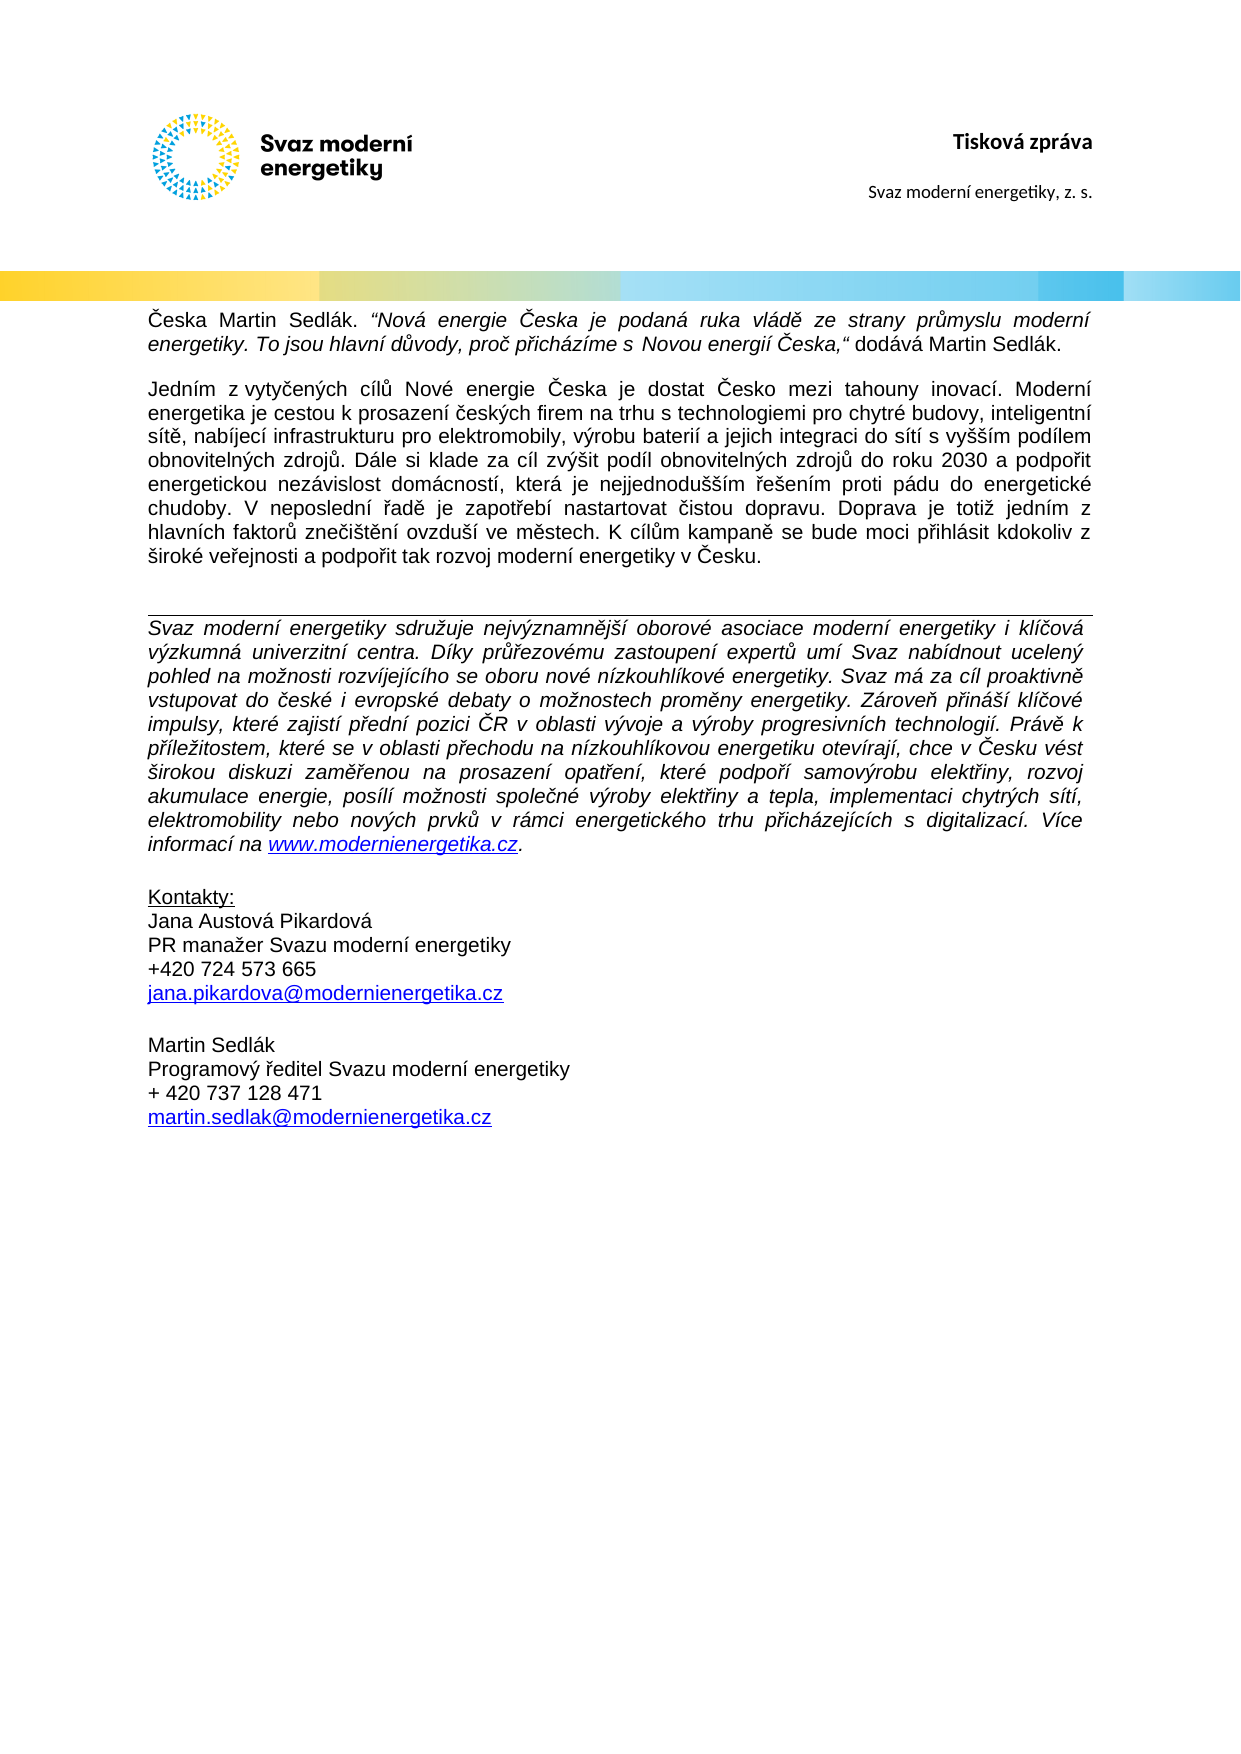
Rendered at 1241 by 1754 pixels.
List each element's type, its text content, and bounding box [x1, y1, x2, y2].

text Jedním z vytyčených cílů Nové energie Česka je dostat Česko mezi tahouny inovací. Moderní energetika je cestou k prosazení českých firem na trhu s technologiemi pro chytré budovy, inteligentní sítě, nabíjecí infrastrukturu pro elektromobily, výrobu baterií a jejich integraci do sítí s vyšším podílem obnovitelných zdrojů. Dále si klade za cíl zvýšit podíl obnovitelných zdrojů do roku 2030 a podpořit energetickou nezávislost domácností, která je nejjednodušším řešením proti pádu do energetické chudoby. V neposlední řadě je zapotřebí nastartovat čistou dopravu. Doprava je totiž jedním z hlavních faktorů znečištění ovzduší ve městech. K cílům kampaně se bude moci přihlásit kdokoliv z široké veřejnosti a podpořit tak rozvoj moderní energetiky v Česku. [148, 376, 1093, 568]
text + 420 737 128 471 [148, 1081, 1093, 1105]
picture [144, 101, 423, 212]
text +420 724 573 665 [148, 957, 1093, 981]
text PR manažer Svazu moderní energetiky [148, 933, 1093, 957]
picture [0, 271, 1241, 301]
text Jana Austová Pikardová [148, 909, 1093, 933]
text Kontakty: [148, 885, 1093, 909]
text Programový ředitel Svazu moderní energetiky [148, 1057, 1093, 1081]
text martin.sedlak@modernienergetika.cz [148, 1105, 1093, 1129]
text jana.pikardova@modernienergetika.cz [148, 981, 1093, 1004]
text Martin Sedlák [148, 1033, 1093, 1057]
text Svaz moderní energetiky sdružuje nejvýznamnější oborové asociace moderní energetiky i klíčová výzkumná univerzitní centra. Díky průřezovému zastoupení expertů umí Svaz nabídnout ucelený pohled na možnosti rozvíjejícího se oboru nové nízkouhlíkové energetiky. Svaz má za cíl proaktivně vstupovat do české i evropské debaty o možnostech proměny energetiky. Zároveň přináší klíčové impulsy, které zajistí přední pozici ČR v oblasti vývoje a výroby progresivních technologií. Právě k příležitostem, které se v oblasti přechodu na nízkouhlíkovou energetiku otevírají, chce v Česku vést širokou diskuzi zaměřenou na prosazení opatření, které podpoří samovýrobu elektřiny, rozvoj akumulace energie, posílí možnosti společné výroby elektřiny a tepla, implementaci chytrých sítí, elektromobility nebo nových prvků v rámci energetického trhu přicházejících s digitalizací. Více informací na www.modernienergetika.cz. [148, 616, 1086, 856]
